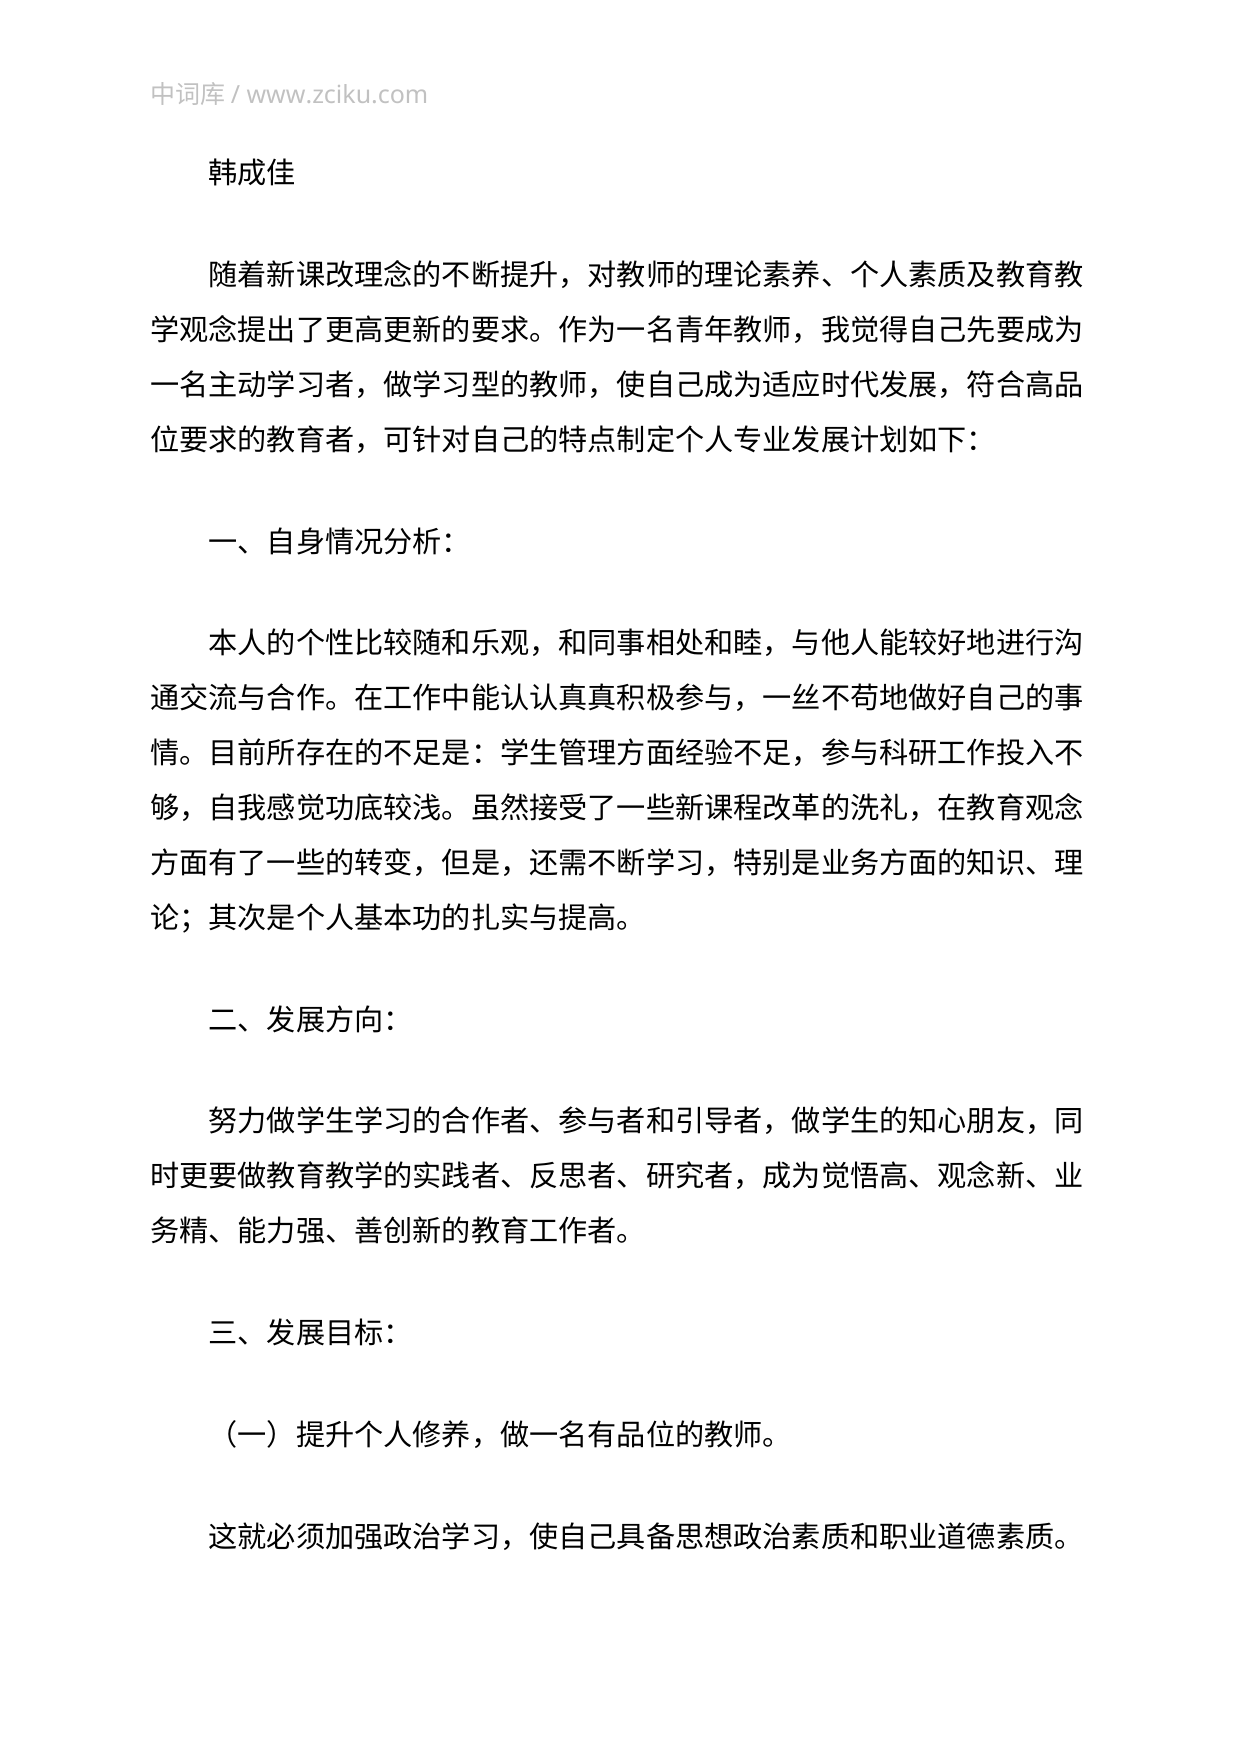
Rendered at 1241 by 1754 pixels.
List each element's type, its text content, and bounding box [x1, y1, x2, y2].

text 随着新课改理念的不断提升，对教师的理论素养、个人素质及教育教学观念提出了更高更新的要求。作为一名青年教师，我觉得自己先要成为一名主动学习者，做学习型的教师，使自己成为适应时代发展，符合高品位要求的教育者，可针对自己的特点制定个人专业发展计划如下： [150, 252, 1090, 459]
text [150, 1513, 1090, 1555]
text 一、自身情况分析： [150, 518, 1090, 561]
text （一）提升个人修养，做一名有品位的教师。 [150, 1411, 1090, 1454]
text 本人的个性比较随和乐观，和同事相处和睦，与他人能较好地进行沟通交流与合作。在工作中能认认真真积极参与，一丝不苟地做好自己的事情。目前所存在的不足是：学生管理方面经验不足，参与科研工作投入不够，自我感觉功底较浅。虽然接受了一些新课程改革的洗礼，在教育观念方面有了一些的转变，但是，还需不断学习，特别是业务方面的知识、理论；其次是个人基本功的扎实与提高。 [150, 620, 1090, 937]
text 三、发展目标： [150, 1309, 1090, 1352]
text 韩成佳 [150, 150, 1090, 192]
text 二、发展方向： [150, 996, 1090, 1038]
text 努力做学生学习的合作者、参与者和引导者，做学生的知心朋友，同时更要做教育教学的实践者、反思者、研究者，成为觉悟高、观念新、业务精、能力强、善创新的教育工作者。 [150, 1098, 1090, 1250]
